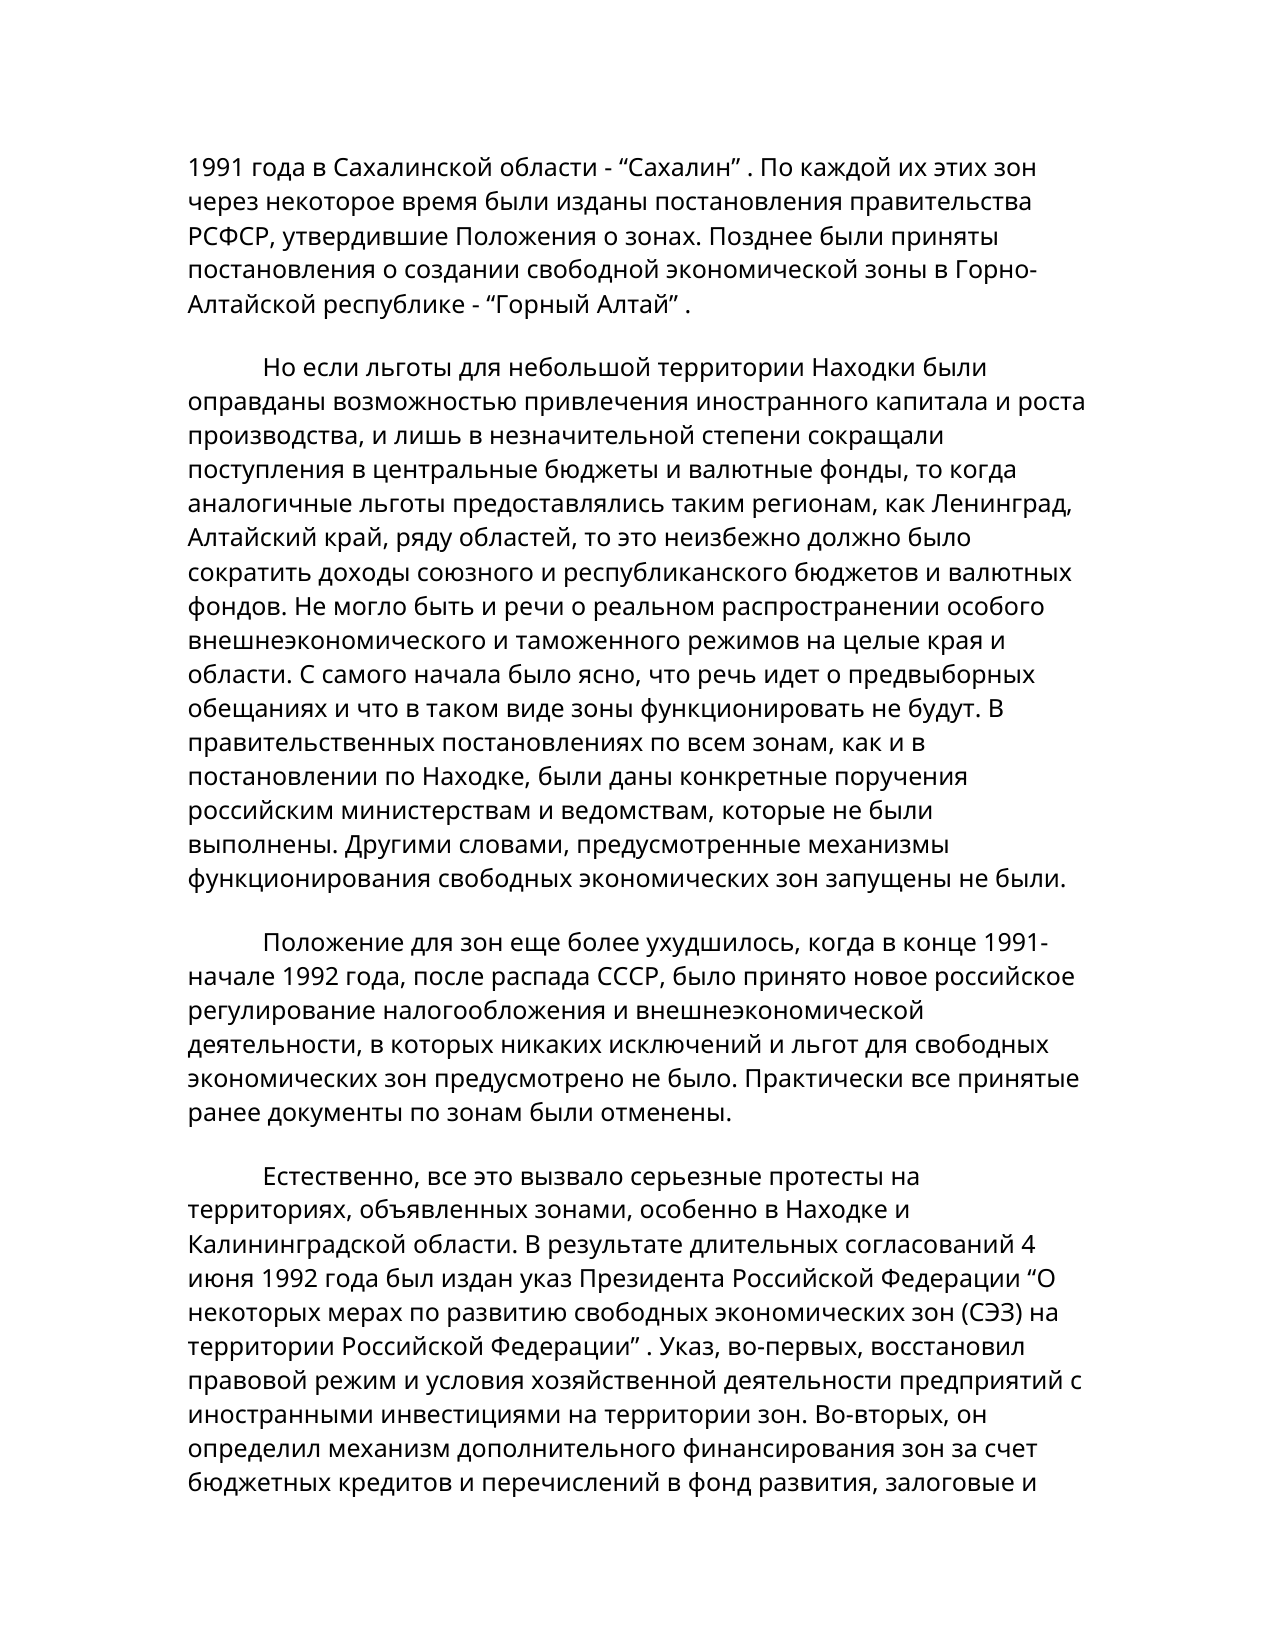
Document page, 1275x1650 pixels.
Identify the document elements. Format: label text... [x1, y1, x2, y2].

text Но если льготы для небольшой территории Находки были оправданы возможностью привлечения иностранного капитала и роста производства, и лишь в незначительной степени сокращали поступления в центральные бюджеты и валютные фонды, то когда аналогичные льготы предоставлялись таким регионам, как Ленинград, Алтайский край, ряду областей, то это неизбежно должно было сократить доходы союзного и республиканского бюджетов и валютных фондов. Не могло быть и речи о реальном распространении особого внешнеэкономического и таможенного режимов на целые края и области. С самого начала было ясно, что речь идет о предвыборных обещаниях и что в таком виде зоны функционировать не будут. В правительственных постановлениях по всем зонам, как и в постановлении по Находке, были даны конкретные поручения российским министерствам и ведомствам, которые не были выполнены. Другими словами, предусмотренные механизмы функционирования свободных экономических зон запущены не были. [187, 350, 1087, 895]
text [187, 150, 1087, 320]
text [187, 1158, 1087, 1499]
text Положение для зон еще более ухудшилось, когда в конце 1991-начале 1992 года, после распада СССР, было принято новое российское регулирование налогообложения и внешнеэкономической деятельности, в которых никаких исключений и льгот для свободных экономических зон предусмотрено не было. Практически все принятые ранее документы по зонам были отменены. [187, 924, 1087, 1129]
